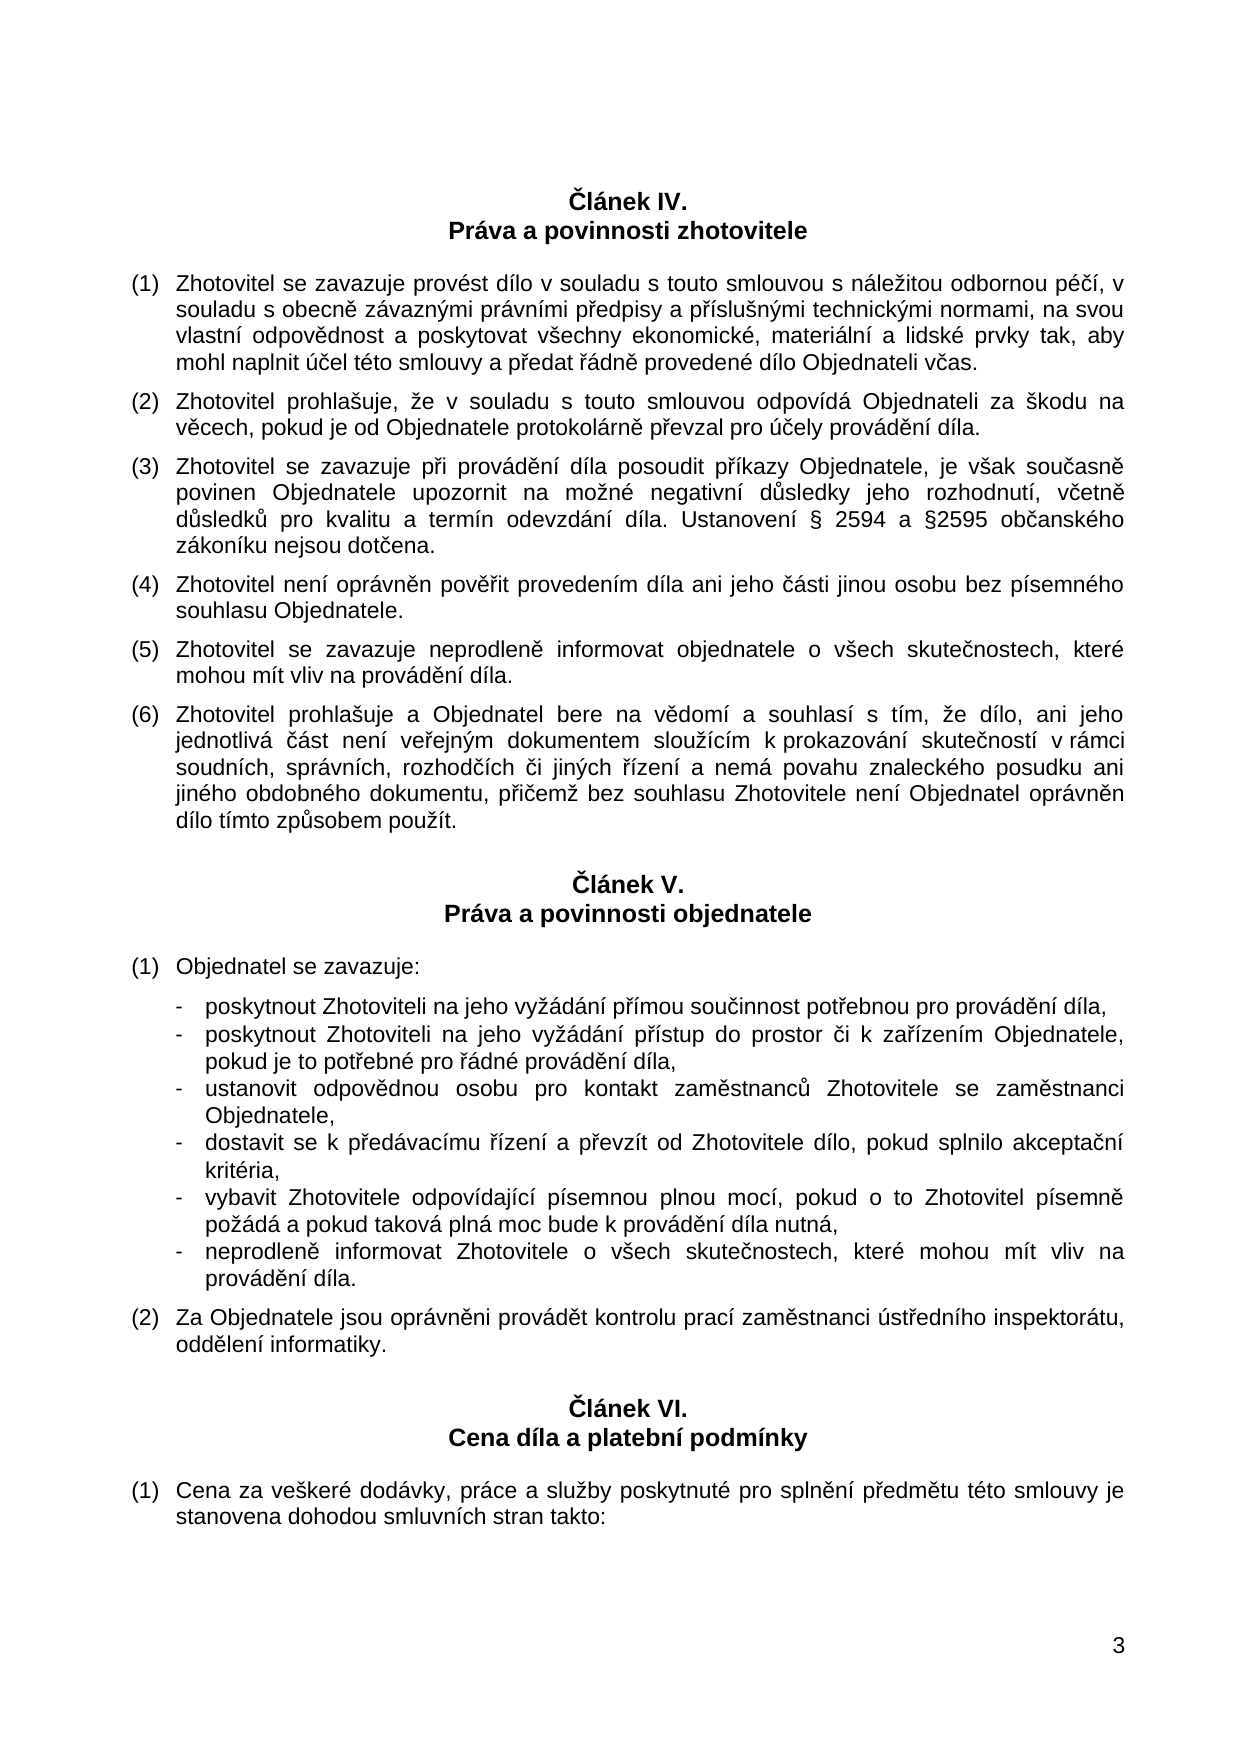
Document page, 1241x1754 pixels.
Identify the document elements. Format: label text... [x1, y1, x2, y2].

list dostavit se k předávacímu řízení a převzít od Zhotovitele dílo, pokud splnilo akceptační kritéria, [175, 1128, 1125, 1183]
list vybavit Zhotovitele odpovídající písemnou plnou mocí, pokud o to Zhotovitel písemně požádá a pokud taková plná moc bude k provádění díla nutná, [175, 1183, 1125, 1237]
text Zhotovitel se zavazuje při provádění díla posoudit příkazy Objednatele, je však současně povinen Objednatele upozornit na možné negativní důsledky jeho rozhodnutí, včetně důsledků pro kvalitu a termín odevzdání díla. Ustanovení § 2594 a §2595 občanského zákoníku nejsou dotčena. [131, 453, 1125, 558]
list Cena za veškeré dodávky, práce a služby poskytnuté pro splnění předmětu této smlouvy je stanovena dohodou smluvních stran takto: [131, 1477, 1125, 1529]
text Článek V. Práva a povinnosti objednatele [131, 870, 1125, 928]
text Objednatel se zavazuje: [131, 953, 1125, 979]
list poskytnout Zhotoviteli na jeho vyžádání přímou součinnost potřebnou pro provádění díla, [175, 992, 1125, 1020]
text Zhotovitel se zavazuje provést dílo v souladu s touto smlouvou s náležitou odbornou péčí, v souladu s obecně závaznými právními předpisy a příslušnými technickými normami, na svou vlastní odpovědnost a poskytovat všechny ekonomické, materiální a lidské prvky tak, aby mohl naplnit účel této smlouvy a předat řádně provedené dílo Objednateli včas. [131, 270, 1125, 375]
text Zhotovitel se zavazuje neprodleně informovat objednatele o všech skutečnostech, které mohou mít vliv na provádění díla. [131, 636, 1125, 689]
text Zhotovitel prohlašuje a Objednatel bere na vědomí a souhlasí s tím, že dílo, ani jeho jednotlivá část není veřejným dokumentem sloužícím k prokazování skutečností v rámci soudních, správních, rozhodčích či jiných řízení a nemá povahu znaleckého posudku ani jiného obdobného dokumentu, přičemž bez souhlasu Zhotovitele není Objednatel oprávněn dílo tímto způsobem použít. [131, 701, 1125, 833]
list neprodleně informovat Zhotovitele o všech skutečnostech, které mohou mít vliv na provádění díla. [175, 1237, 1125, 1292]
text Článek VI. Cena díla a platební podmínky [131, 1394, 1125, 1452]
text Zhotovitel není oprávněn pověřit provedením díla ani jeho části jinou osobu bez písemného souhlasu Objednatele. [131, 571, 1125, 623]
text Článek IV. Práva a povinnosti zhotovitele [131, 187, 1125, 245]
text Zhotovitel prohlašuje, že v souladu s touto smlouvou odpovídá Objednateli za škodu na věcech, pokud je od Objednatele protokolárně převzal pro účely provádění díla. [131, 388, 1125, 440]
list ustanovit odpovědnou osobu pro kontakt zaměstnanců Zhotovitele se zaměstnanci Objednatele, [175, 1074, 1125, 1128]
text Za Objednatele jsou oprávněni provádět kontrolu prací zaměstnanci ústředního inspektorátu, oddělení informatiky. [131, 1304, 1125, 1357]
list poskytnout Zhotoviteli na jeho vyžádání přístup do prostor či k zařízením Objednatele, pokud je to potřebné pro řádné provádění díla, [175, 1020, 1125, 1074]
